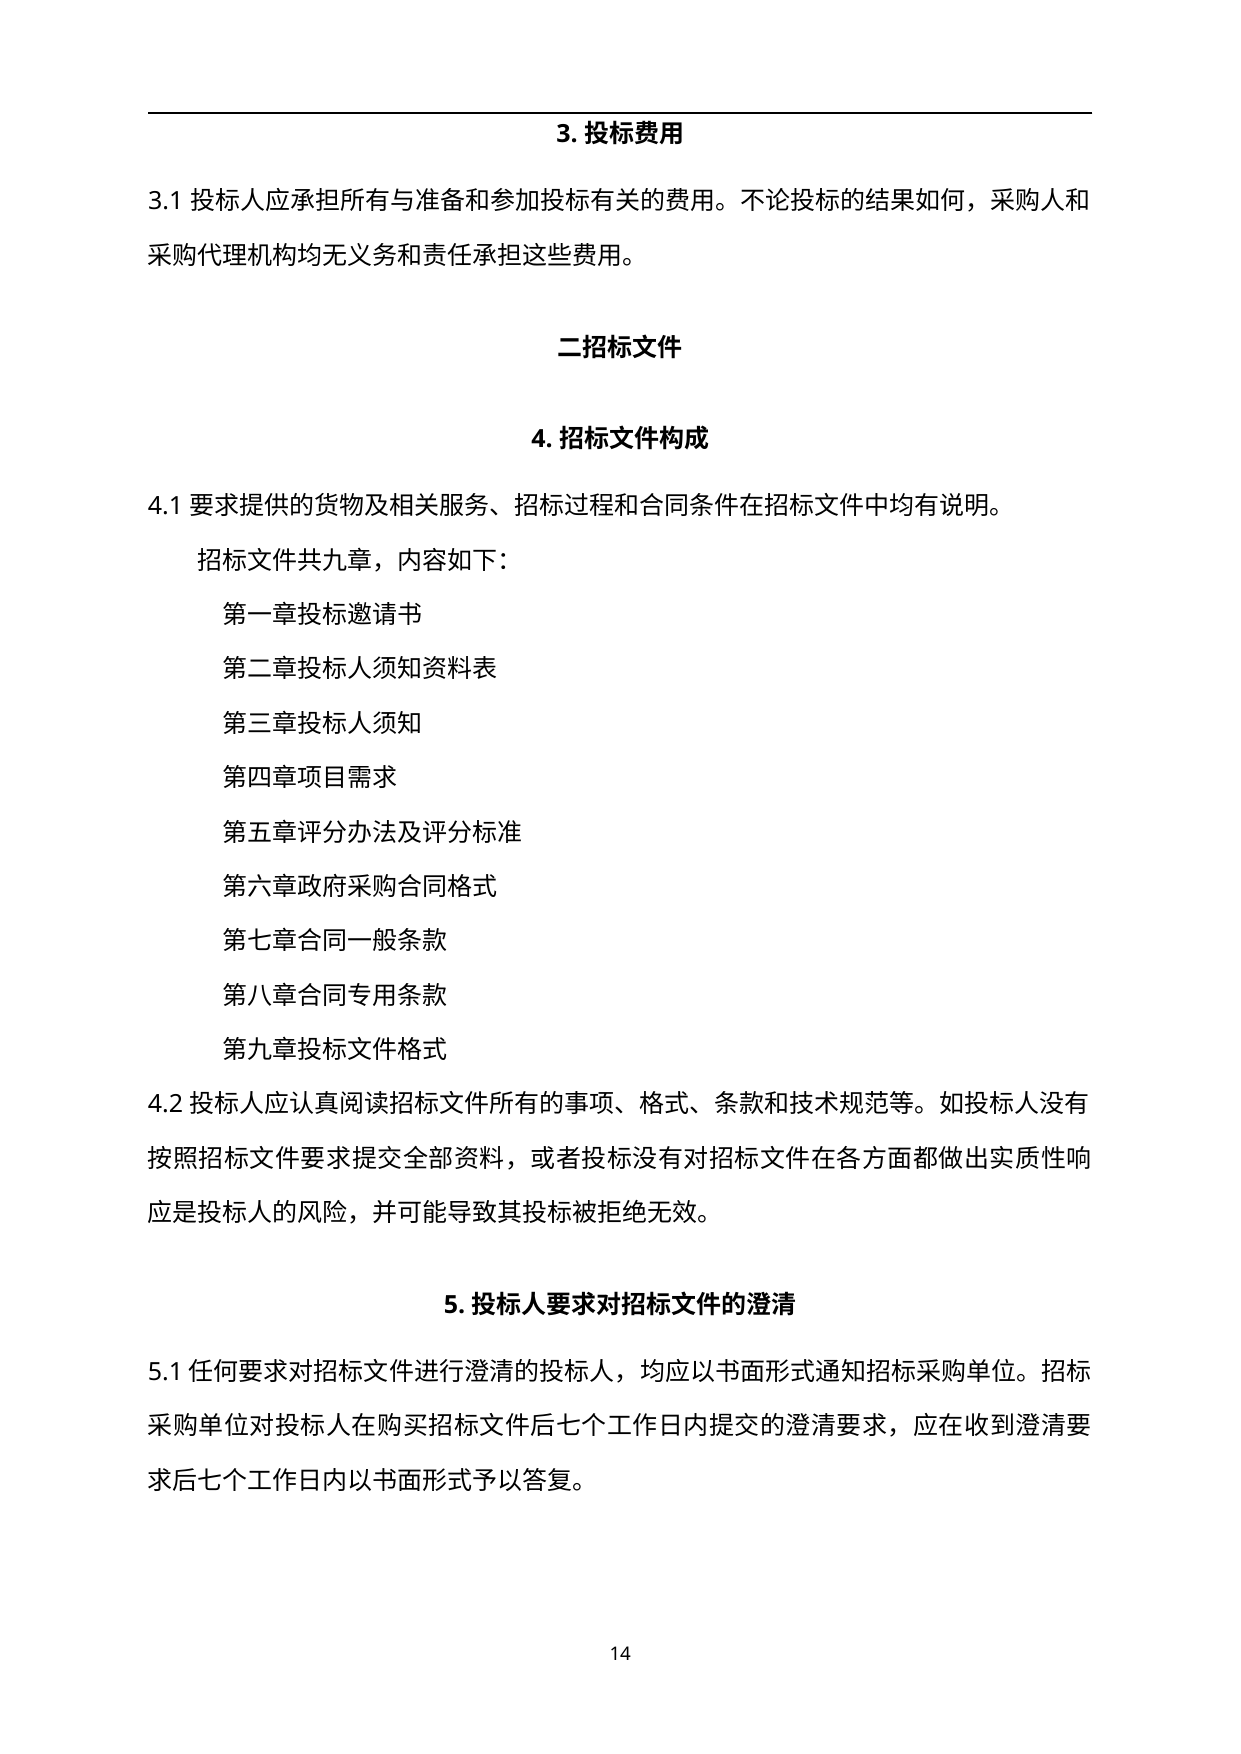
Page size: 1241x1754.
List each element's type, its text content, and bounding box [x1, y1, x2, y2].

text 3.1 投标人应承担所有与准备和参加投标有关的费用。不论投标的结果如何，采购人和采购代理机构均无义务和责任承担这些费用。 [148, 181, 1092, 271]
text 第四章项目需求 [148, 758, 1092, 794]
text 4.2 投标人应认真阅读招标文件所有的事项、格式、条款和技术规范等。如投标人没有按照招标文件要求提交全部资料，或者投标没有对招标文件在各方面都做出实质性响应是投标人的风险，并可能导致其投标被拒绝无效。 [148, 1084, 1092, 1229]
text 第三章投标人须知 [148, 703, 1092, 739]
text 第六章政府采购合同格式 [148, 866, 1092, 903]
subtitle 5. 投标人要求对招标文件的澄清 [148, 1284, 1092, 1321]
subtitle 3. 投标费用 [148, 114, 1092, 150]
subtitle 二招标文件 [148, 327, 1092, 363]
text 第九章投标文件格式 [148, 1029, 1092, 1066]
text 第一章投标邀请书 [148, 594, 1092, 631]
text 招标文件共九章，内容如下： [148, 540, 1092, 576]
subtitle 4. 招标文件构成 [148, 419, 1092, 455]
text 4.1 要求提供的货物及相关服务、招标过程和合同条件在招标文件中均有说明。 [148, 486, 1092, 522]
text 第二章投标人须知资料表 [148, 649, 1092, 685]
text 第八章合同专用条款 [148, 975, 1092, 1011]
text 第五章评分办法及评分标准 [148, 812, 1092, 848]
text 第七章合同一般条款 [148, 921, 1092, 957]
text 5.1任何要求对招标文件进行澄清的投标人，均应以书面形式通知招标采购单位。招标采购单位对投标人在购买招标文件后七个工作日内提交的澄清要求，应在收到澄清要求后七个工作日内以书面形式予以答复。 [148, 1351, 1092, 1496]
